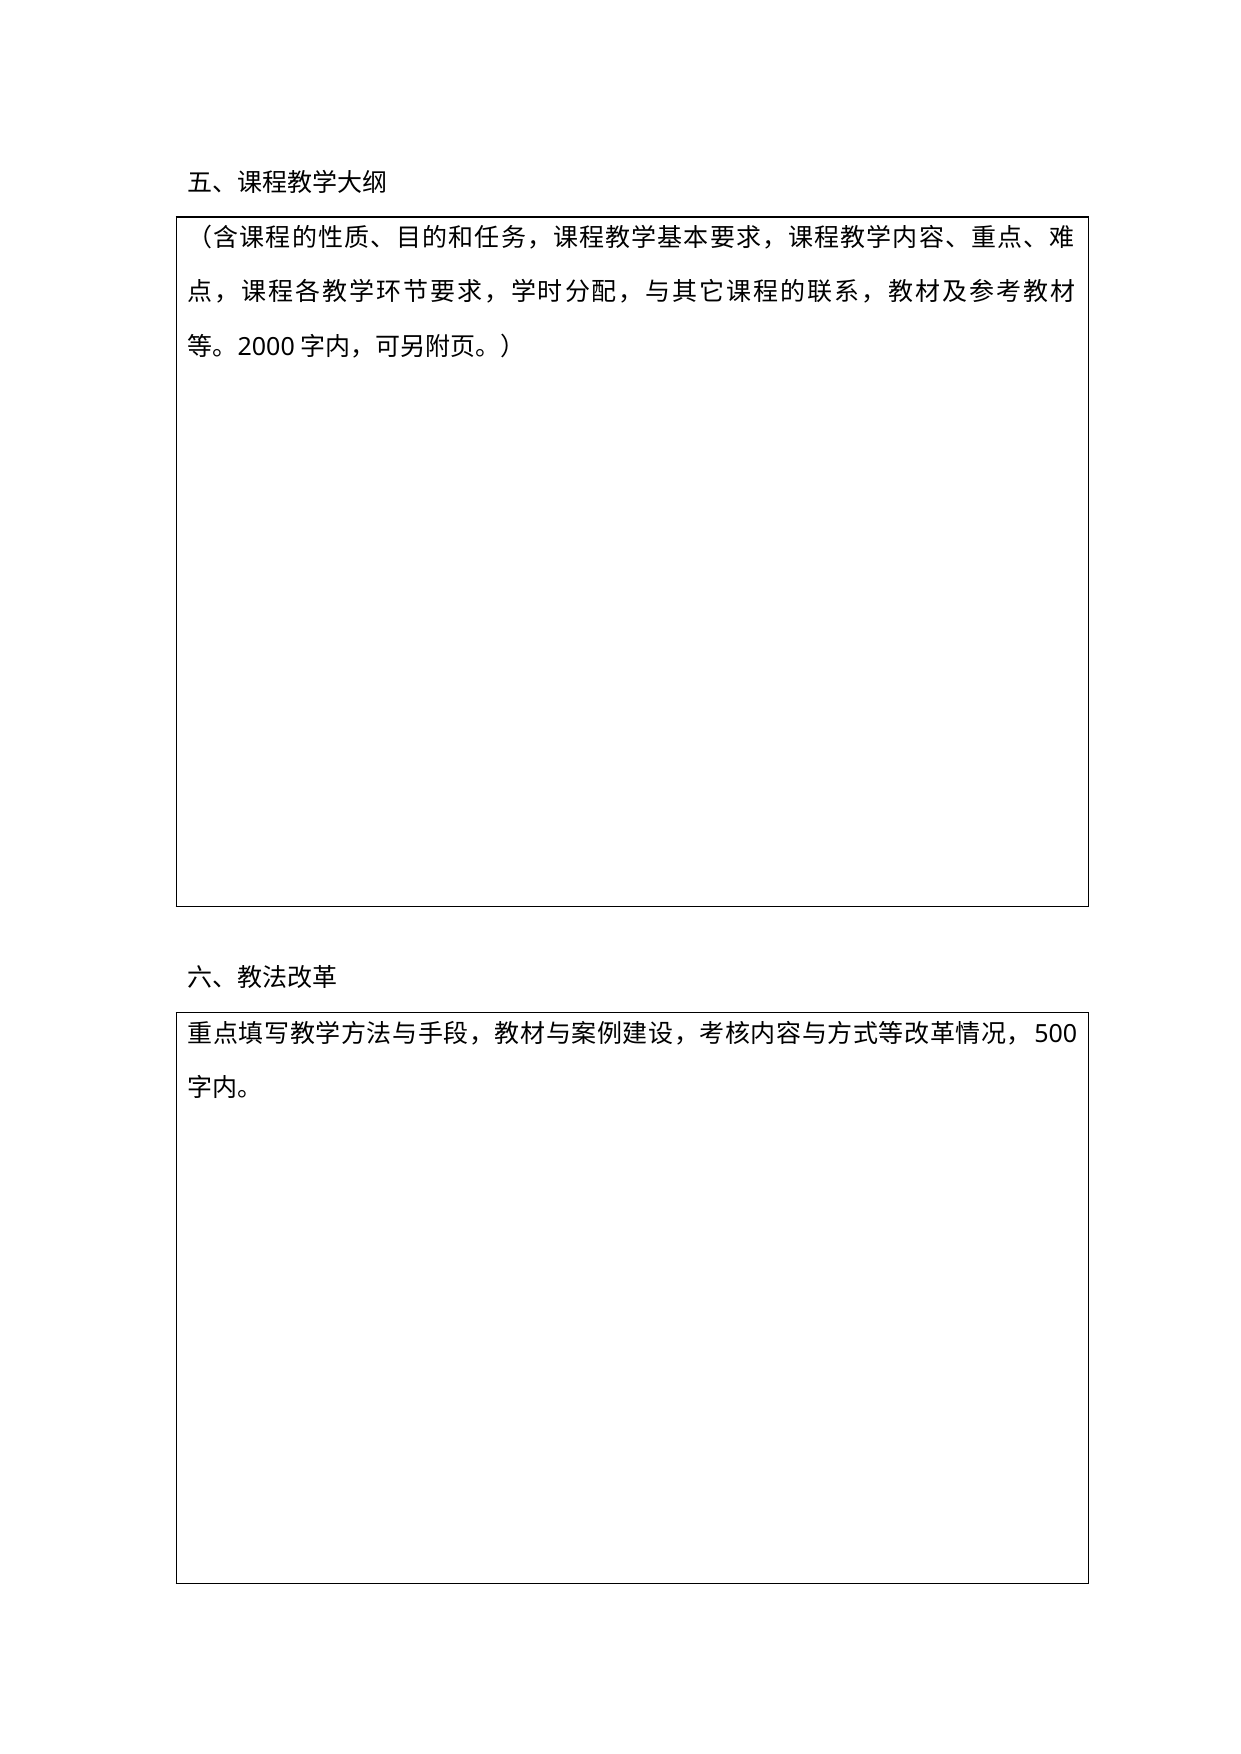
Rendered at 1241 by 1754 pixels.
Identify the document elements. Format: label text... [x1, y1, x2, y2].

table_header 重点填写教学方法与手段，教材与案例建设，考核内容与方式等改革情况，500字内。 [177, 1013, 1088, 1583]
text 五、课程教学大纲 [187, 162, 1053, 198]
text 六、教法改革 [187, 958, 1053, 994]
table_header （含课程的性质、目的和任务，课程教学基本要求，课程教学内容、重点、难点，课程各教学环节要求，学时分配，与其它课程的联系，教材及参考教材等。2000字内，可另附页。） [177, 218, 1088, 906]
